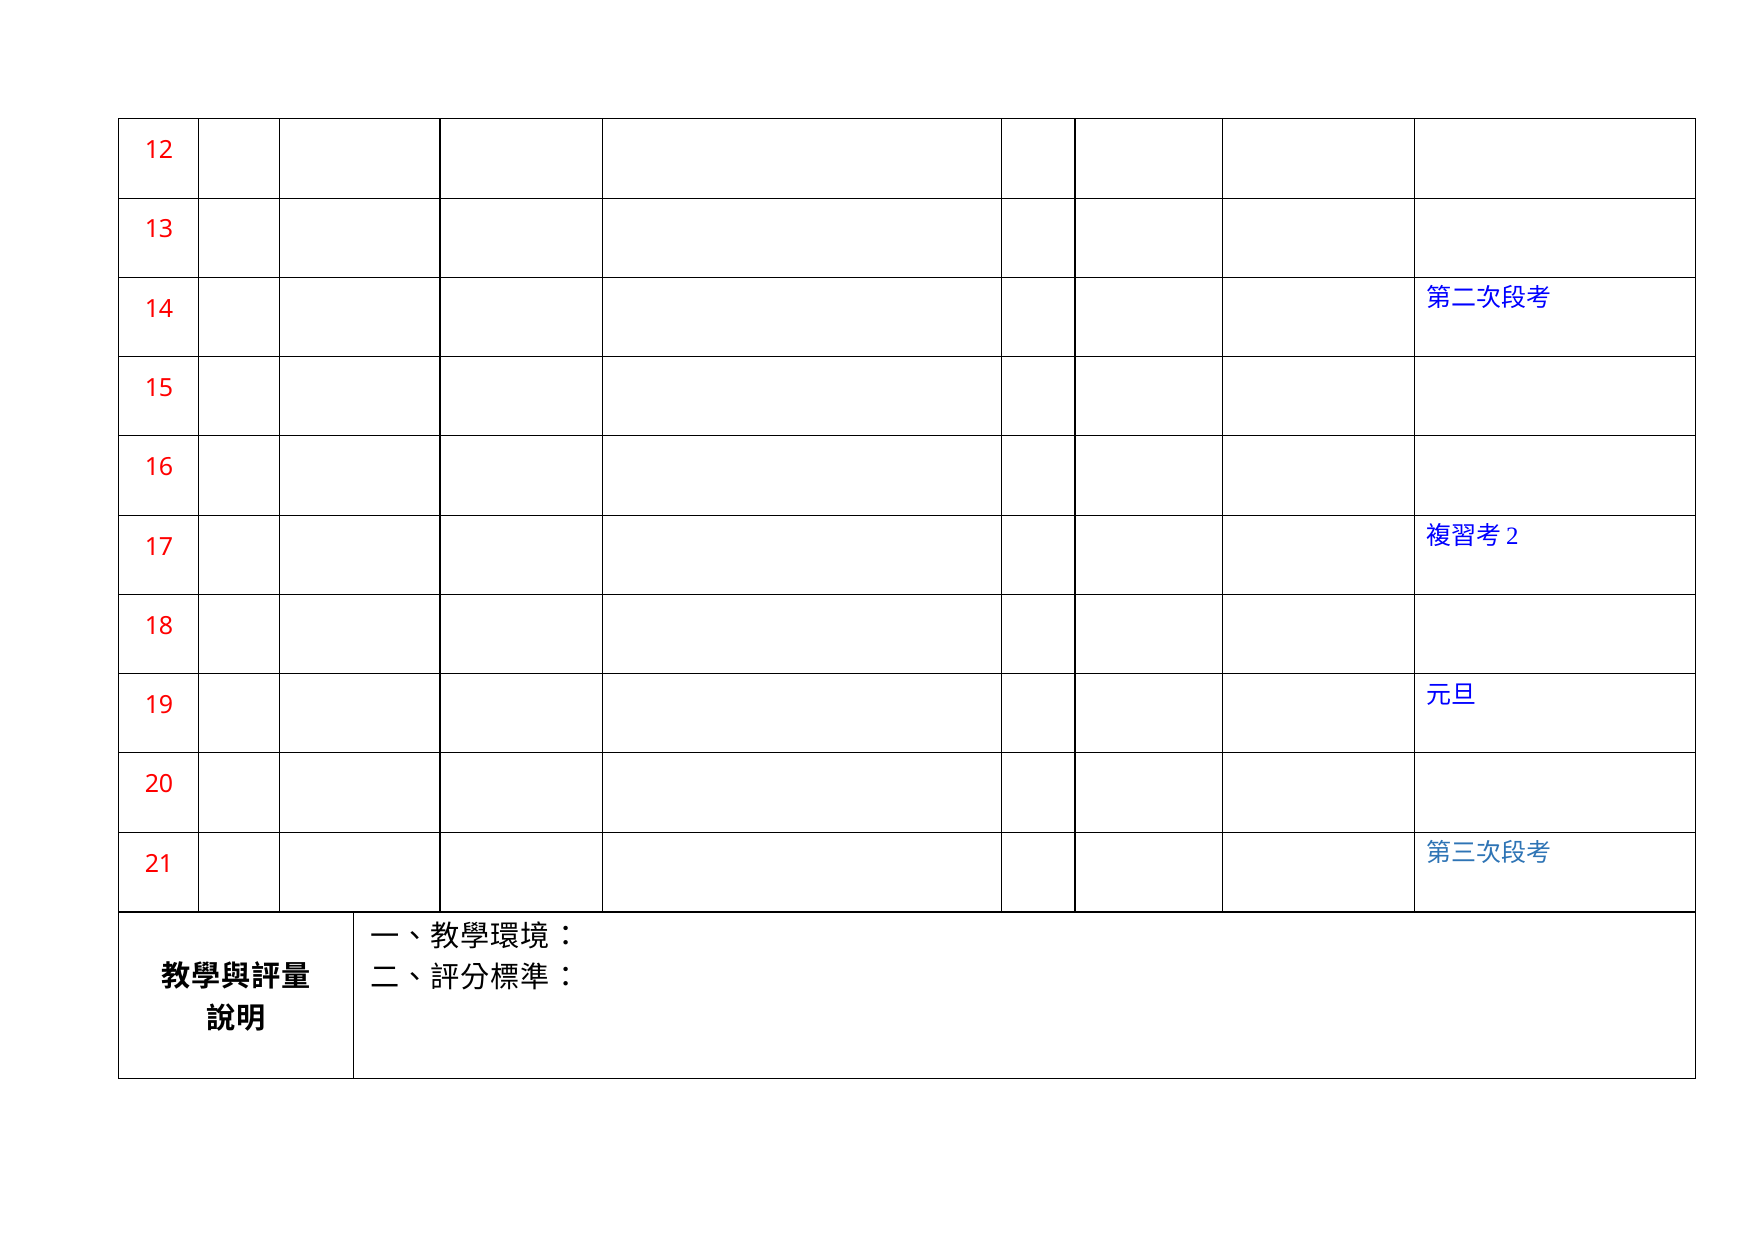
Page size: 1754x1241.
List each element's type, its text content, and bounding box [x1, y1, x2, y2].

table_cell [1076, 753, 1222, 832]
table_cell [603, 516, 1001, 594]
table_cell [199, 833, 279, 911]
table_cell [603, 833, 1001, 911]
table_cell [1415, 436, 1695, 514]
table_cell [441, 674, 602, 752]
table_cell [1415, 595, 1695, 673]
table_cell [1223, 595, 1414, 673]
table_cell 12 [119, 119, 198, 197]
table_cell [441, 199, 602, 277]
table_cell [1415, 357, 1695, 435]
table_cell [280, 674, 439, 752]
table_cell [199, 119, 279, 197]
table_cell [1002, 674, 1074, 752]
table_header 教學與評量 說明 [119, 913, 353, 1077]
table_cell [1002, 119, 1074, 197]
table_cell [603, 674, 1001, 752]
table_cell [280, 833, 439, 911]
table_cell [199, 595, 279, 673]
table_cell [1076, 833, 1222, 911]
table_cell [603, 595, 1001, 673]
table_cell [441, 357, 602, 435]
table_cell [1076, 516, 1222, 594]
table_cell [441, 436, 602, 514]
table_cell [1076, 278, 1222, 356]
table_cell [1415, 753, 1695, 832]
table_cell [1002, 278, 1074, 356]
table_cell [603, 278, 1001, 356]
table_cell [603, 753, 1001, 832]
table_cell [280, 753, 439, 832]
table_cell 18 [119, 595, 198, 673]
table_cell [1223, 674, 1414, 752]
table_cell [441, 833, 602, 911]
table_cell [280, 278, 439, 356]
table_cell 15 [119, 357, 198, 435]
table_cell [199, 753, 279, 832]
table_cell [199, 516, 279, 594]
table_cell [1002, 516, 1074, 594]
table_cell [1415, 199, 1695, 277]
table_cell 21 [119, 833, 198, 911]
table_cell [441, 753, 602, 832]
table_cell 17 [119, 516, 198, 594]
table_cell [199, 278, 279, 356]
table_cell [1415, 119, 1695, 197]
table_cell [280, 436, 439, 514]
table_cell [280, 595, 439, 673]
table_cell [1223, 833, 1414, 911]
table_cell [1223, 119, 1414, 197]
table_cell [441, 278, 602, 356]
table_cell [441, 119, 602, 197]
table_cell [1002, 199, 1074, 277]
table_cell [199, 436, 279, 514]
table_cell 第三次段考 [1415, 833, 1695, 911]
table_cell [280, 199, 439, 277]
table_header 一、教學環境： 二、評分標準： [354, 913, 1695, 1077]
table_cell [441, 516, 602, 594]
table_cell [1223, 357, 1414, 435]
table_cell [1002, 357, 1074, 435]
table_cell [280, 357, 439, 435]
table_cell [1002, 753, 1074, 832]
table_cell [1076, 119, 1222, 197]
table_cell [1223, 753, 1414, 832]
table_cell [1223, 278, 1414, 356]
table_cell [1002, 595, 1074, 673]
table_cell [1223, 199, 1414, 277]
table_cell [1076, 674, 1222, 752]
table_cell 14 [119, 278, 198, 356]
table_cell [441, 595, 602, 673]
table_cell [1076, 199, 1222, 277]
table_cell [603, 119, 1001, 197]
table_cell 元旦 [1415, 674, 1695, 752]
table_cell 複習考2 [1415, 516, 1695, 594]
table_cell [1223, 436, 1414, 514]
table_cell [603, 199, 1001, 277]
table_cell [603, 436, 1001, 514]
table_cell 20 [119, 753, 198, 832]
table_cell [1076, 595, 1222, 673]
table_cell [1076, 357, 1222, 435]
table_cell [199, 357, 279, 435]
table_cell [1076, 436, 1222, 514]
table_cell 第二次段考 [1415, 278, 1695, 356]
table_cell [199, 674, 279, 752]
table_cell 16 [119, 436, 198, 514]
table_cell [1002, 833, 1074, 911]
table_cell [280, 516, 439, 594]
table_cell [1223, 516, 1414, 594]
table_cell [603, 357, 1001, 435]
table_cell 19 [119, 674, 198, 752]
table_cell [1002, 436, 1074, 514]
table_cell [199, 199, 279, 277]
table_cell [280, 119, 439, 197]
table_cell 13 [119, 199, 198, 277]
